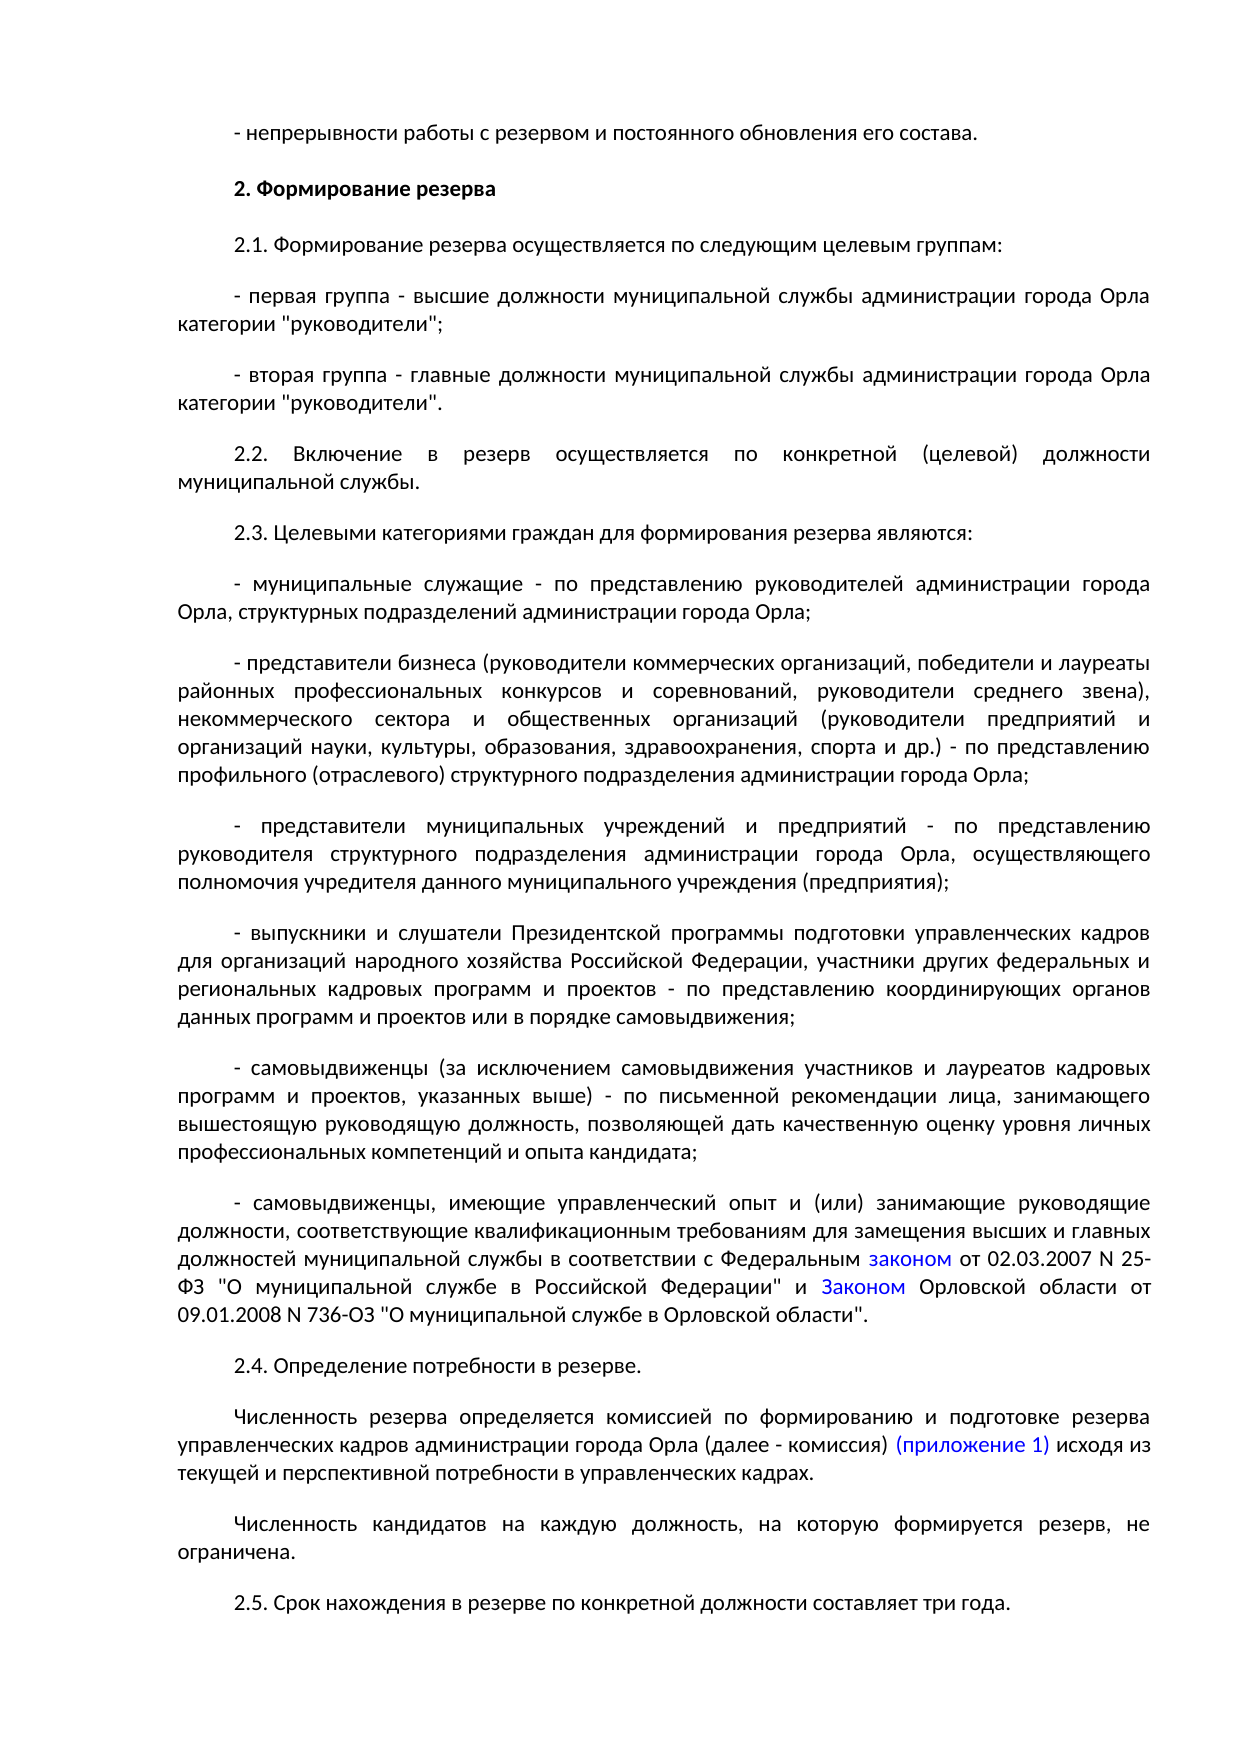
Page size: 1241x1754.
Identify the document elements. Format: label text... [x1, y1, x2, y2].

text - представители муниципальных учреждений и предприятий - по представлению руководителя структурного подразделения администрации города Орла, осуществляющего полномочия учредителя данного муниципального учреждения (предприятия); [177, 811, 1152, 895]
text - муниципальные служащие - по представлению руководителей администрации города Орла, структурных подразделений администрации города Орла; [177, 569, 1152, 625]
text - самовыдвиженцы (за исключением самовыдвижения участников и лауреатов кадровых программ и проектов, указанных выше) - по письменной рекомендации лица, занимающего вышестоящую руководящую должность, позволяющей дать качественную оценку уровня личных профессиональных компетенций и опыта кандидата; [177, 1053, 1152, 1165]
title 2. Формирование резерва [177, 174, 1152, 202]
text - представители бизнеса (руководители коммерческих организаций, победители и лауреаты районных профессиональных конкурсов и соревнований, руководители среднего звена), некоммерческого сектора и общественных организаций (руководители предприятий и организаций науки, культуры, образования, здравоохранения, спорта и др.) - по представлению профильного (отраслевого) структурного подразделения администрации города Орла; [177, 648, 1152, 788]
text - выпускники и слушатели Президентской программы подготовки управленческих кадров для организаций народного хозяйства Российской Федерации, участники других федеральных и региональных кадровых программ и проектов - по представлению координирующих органов данных программ и проектов или в порядке самовыдвижения; [177, 918, 1152, 1030]
text Численность резерва определяется комиссией по формированию и подготовке резерва управленческих кадров администрации города Орла (далее - комиссия) (приложение 1) исходя из текущей и перспективной потребности в управленческих кадрах. [177, 1402, 1152, 1486]
text - вторая группа - главные должности муниципальной службы администрации города Орла категории "руководители". [177, 360, 1152, 416]
text 2.2. Включение в резерв осуществляется по конкретной (целевой) должности муниципальной службы. [177, 439, 1152, 495]
text 2.1. Формирование резерва осуществляется по следующим целевым группам: [177, 230, 1152, 258]
text - непрерывности работы с резервом и постоянного обновления его состава. [177, 118, 1152, 146]
text 2.3. Целевыми категориями граждан для формирования резерва являются: [177, 518, 1152, 546]
text - самовыдвиженцы, имеющие управленческий опыт и (или) занимающие руководящие должности, соответствующие квалификационным требованиям для замещения высших и главных должностей муниципальной службы в соответствии с Федеральным законом от 02.03.2007 N 25-ФЗ "О муниципальной службе в Российской Федерации" и Законом Орловской области от 09.01.2008 N 736-ОЗ "О муниципальной службе в Орловской области". [177, 1188, 1152, 1328]
text - первая группа - высшие должности муниципальной службы администрации города Орла категории "руководители"; [177, 281, 1152, 337]
text Численность кандидатов на каждую должность, на которую формируется резерв, не ограничена. [177, 1509, 1152, 1565]
text 2.4. Определение потребности в резерве. [177, 1351, 1152, 1379]
text 2.5. Срок нахождения в резерве по конкретной должности составляет три года. [177, 1588, 1152, 1616]
